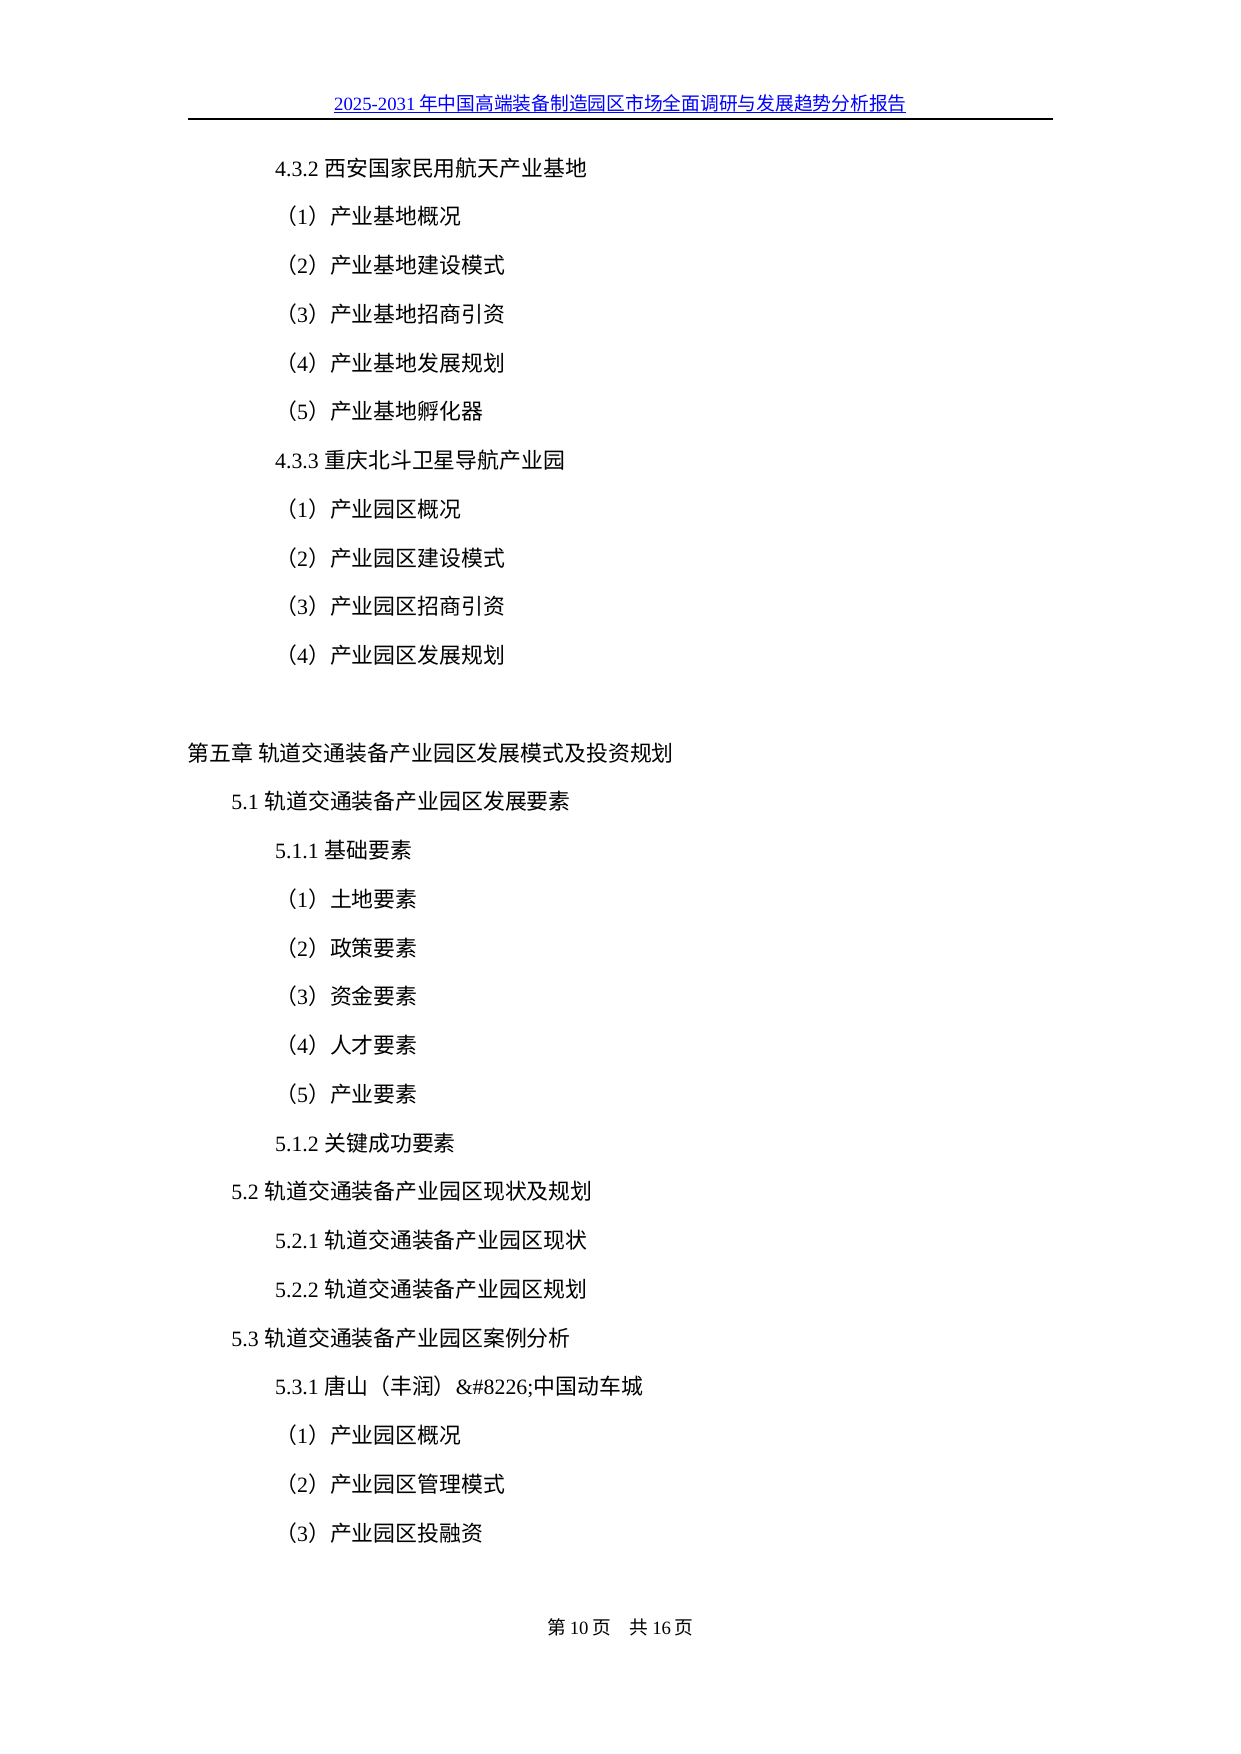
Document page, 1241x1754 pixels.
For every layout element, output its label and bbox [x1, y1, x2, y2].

text [187, 150, 1053, 1548]
